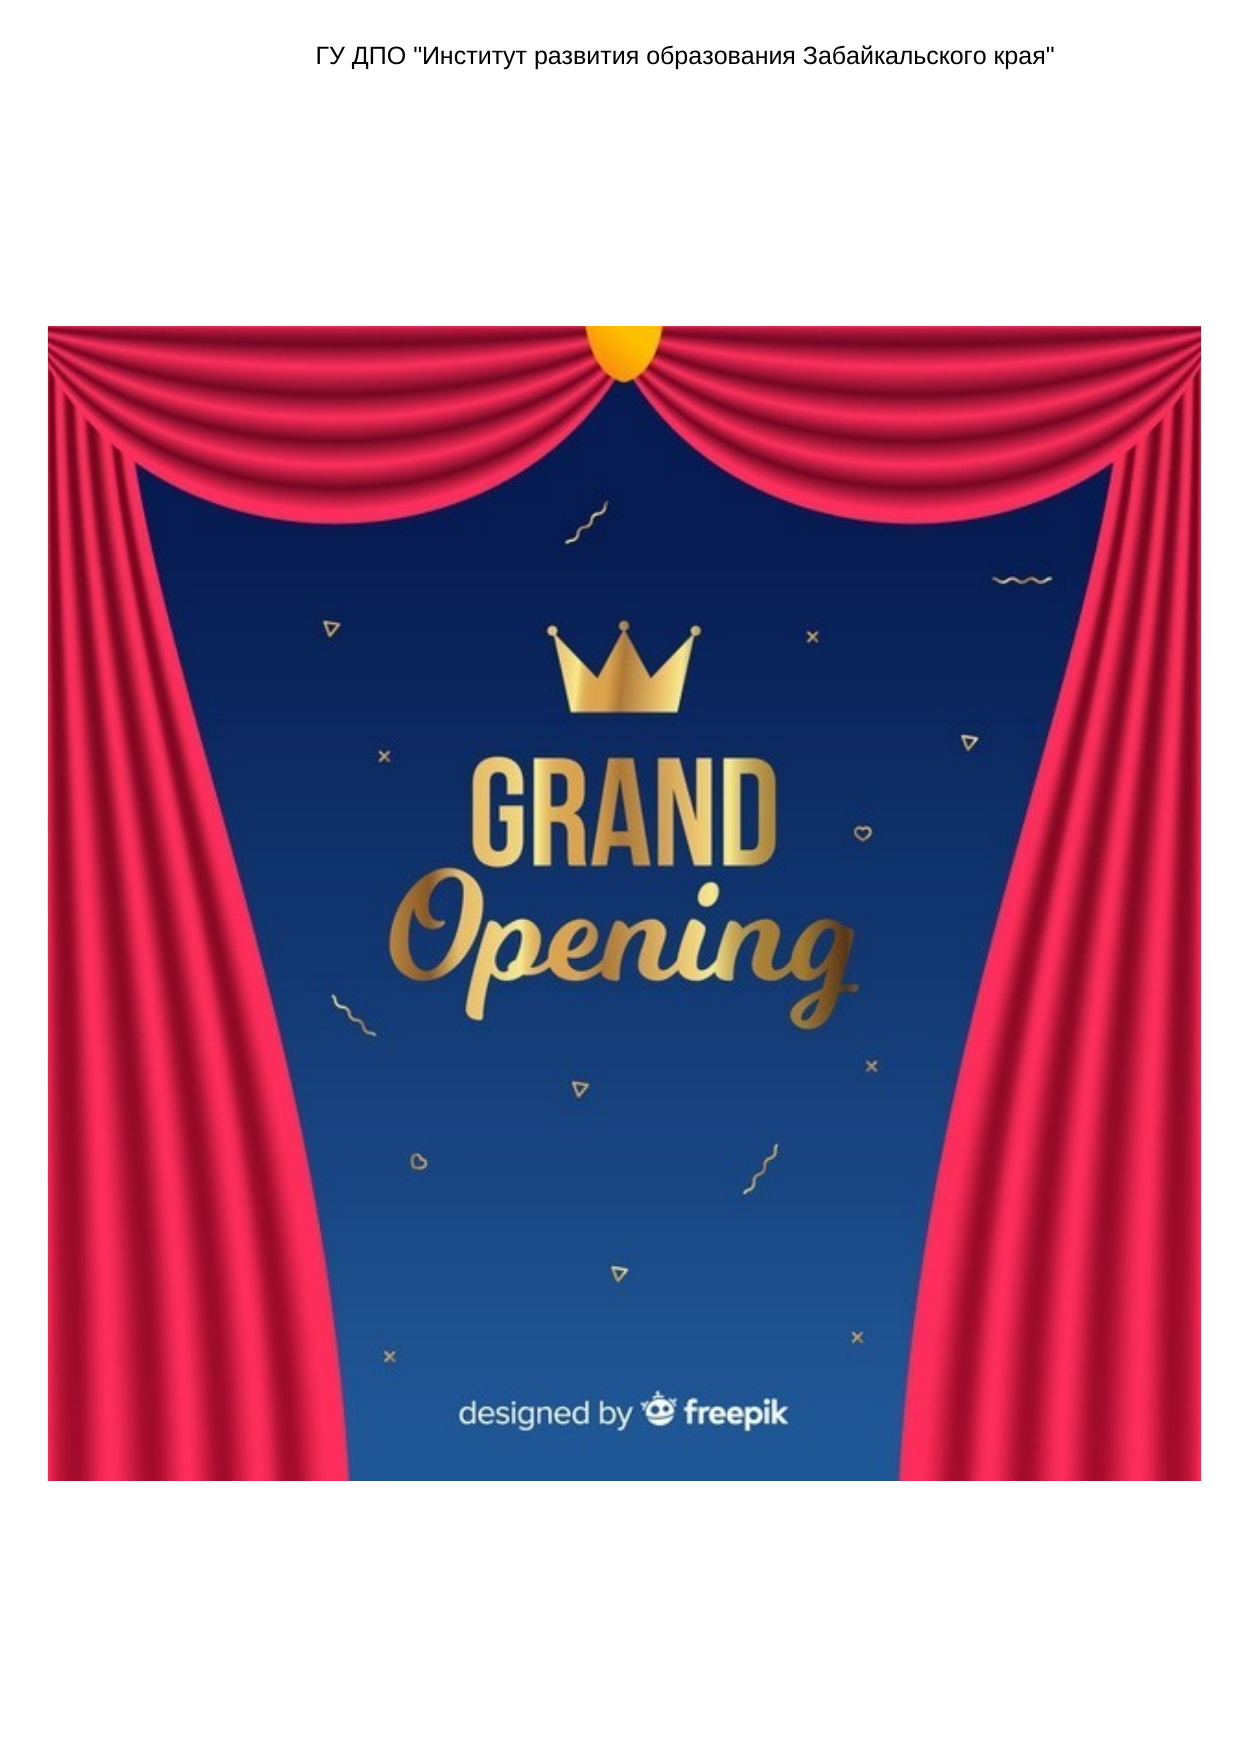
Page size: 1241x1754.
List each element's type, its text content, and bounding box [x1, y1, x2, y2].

text ГУ ДПО "Институт развития образования Забайкальского края" [315, 41, 1215, 70]
picture [47, 326, 1202, 1481]
